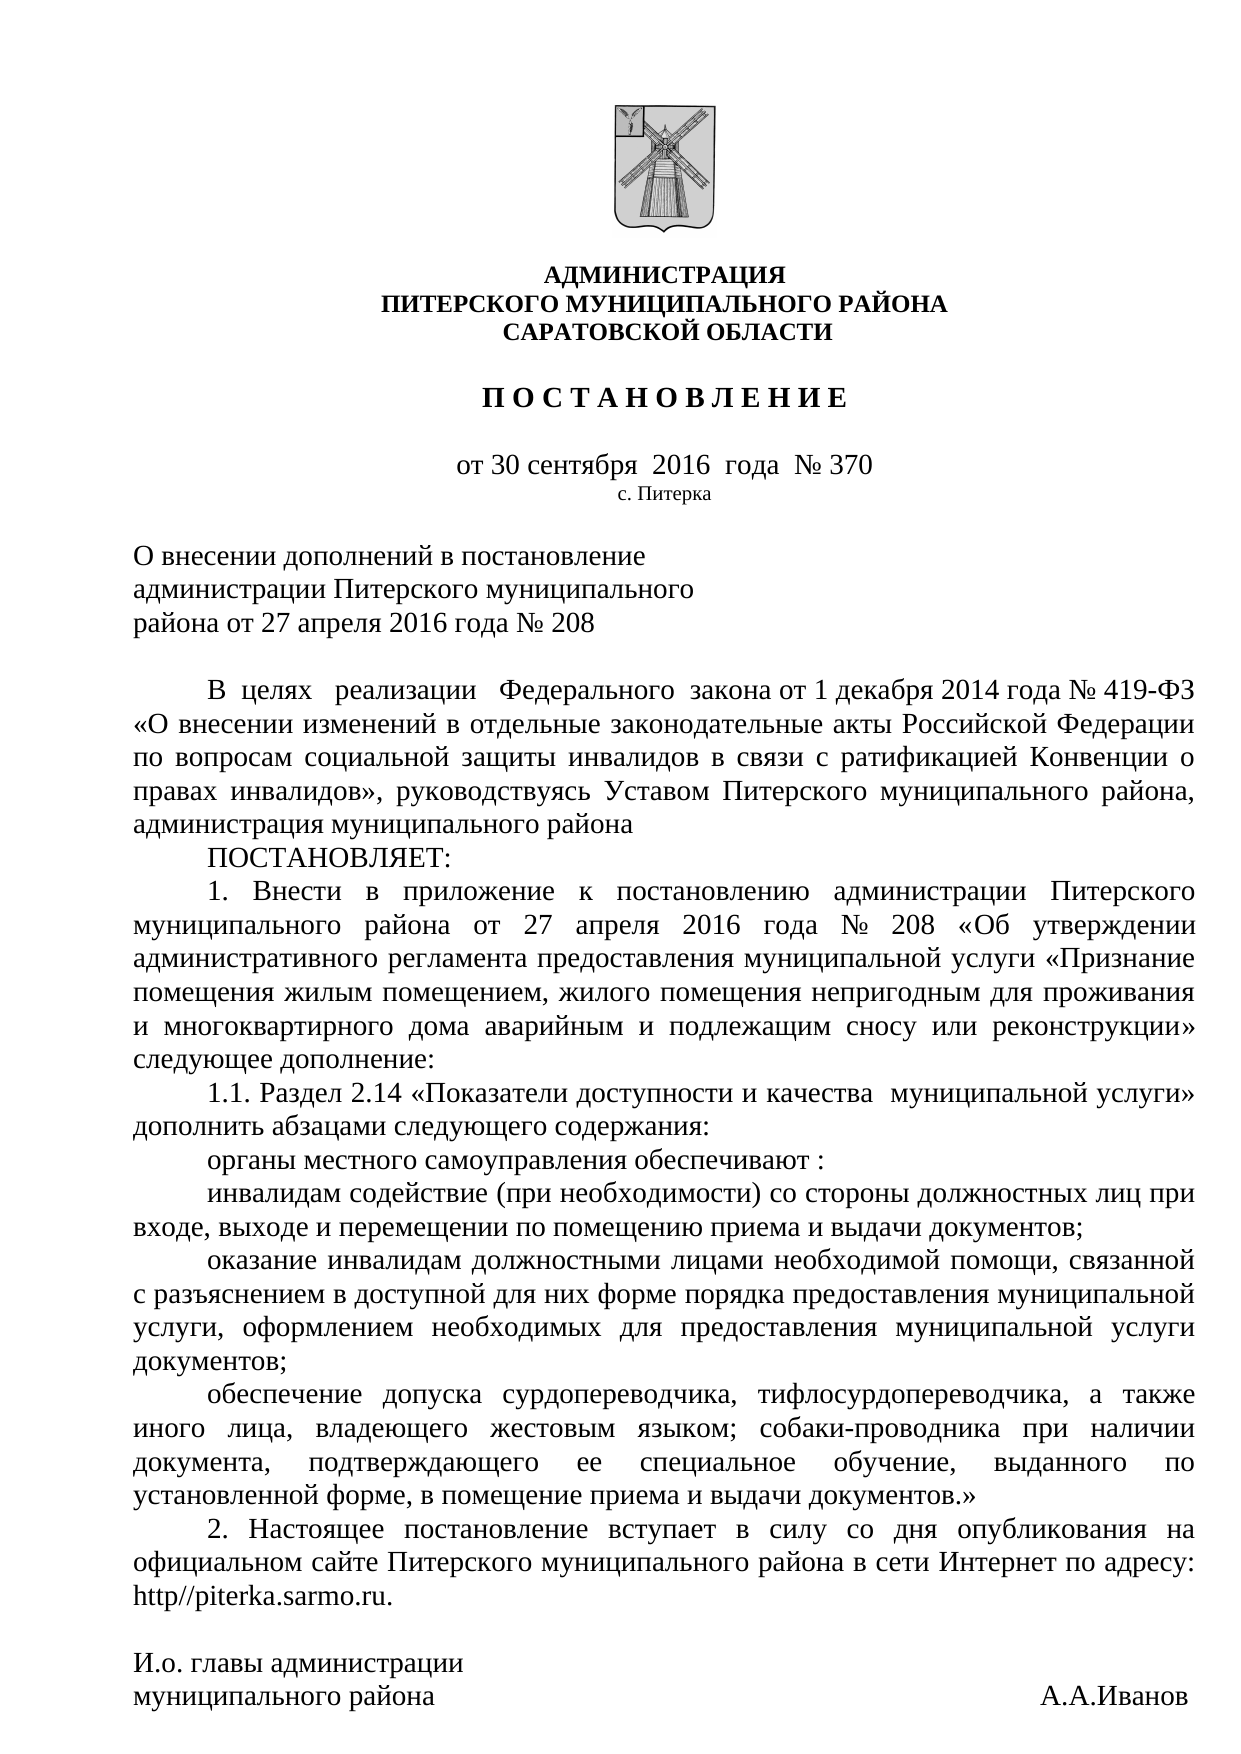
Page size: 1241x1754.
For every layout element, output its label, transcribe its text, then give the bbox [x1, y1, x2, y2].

text И.о. главы администрации [133, 1645, 1196, 1678]
text САРАТОВСКОЙ ОБЛАСТИ [133, 317, 1196, 346]
text обеспечение допуска сурдопереводчика, тифлосурдопереводчика, а также иного лица, владеющего жестовым языком; собаки-проводника при наличии документа, подтверждающего ее специальное обучение, выданного по установленной форме, в помещение приема и выдачи документов.» [133, 1377, 1196, 1511]
text ПИТЕРСКОГО МУНИЦИПАЛЬНОГО РАЙОНА [133, 289, 1196, 317]
text администрации Питерского муниципального [133, 572, 1196, 605]
text органы местного самоуправления обеспечивают : [133, 1142, 1196, 1175]
text инвалидам содействие (при необходимости) со стороны должностных лиц при входе, выходе и перемещении по помещению приема и выдачи документов; [133, 1175, 1196, 1242]
picture [611, 103, 718, 238]
text от 30 сентября 2016 года № 370 [133, 447, 1196, 480]
text О внесении дополнений в постановление [133, 538, 1196, 572]
text оказание инвалидам должностными лицами необходимой помощи, связанной с разъяснением в доступной для них форме порядка предоставления муниципальной услуги, оформлением необходимых для предоставления муниципальной услуги документов; [133, 1242, 1196, 1377]
text В целях реализации Федерального закона от 1 декабря 2014 года № 419-ФЗ «О внесении изменений в отдельные законодательные акты Российской Федерации по вопросам социальной защиты инвалидов в связи с ратификацией Конвенции о правах инвалидов», руководствуясь Уставом Питерского муниципального района, администрация муниципального района [133, 672, 1196, 840]
text 1. Внести в приложение к постановлению администрации Питерского муниципального района от 27 апреля 2016 года № 208 «Об утверждении административного регламента предоставления муниципальной услуги «Признание помещения жилым помещением, жилого помещения непригодным для проживания и многоквартирного дома аварийным и подлежащим сносу или реконструкции» следующее дополнение: [133, 873, 1196, 1075]
text АДМИНИСТРАЦИЯ [133, 260, 1196, 289]
text района от 27 апреля 2016 года № 208 [133, 605, 1196, 639]
text муниципального района А.А.Иванов [133, 1678, 1196, 1712]
text 1.1. Раздел 2.14 «Показатели доступности и качества муниципальной услуги» дополнить абзацами следующего содержания: [133, 1075, 1196, 1142]
text 2. Настоящее постановление вступает в силу со дня опубликования на официальном сайте Питерского муниципального района в сети Интернет по адресу: http//piterka.sarmo.ru. [133, 1511, 1196, 1611]
text с. Питерка [133, 480, 1196, 504]
text П О С Т А Н О В Л Е Н И Е [133, 380, 1196, 413]
text ПОСТАНОВЛЯЕТ: [133, 840, 1196, 873]
